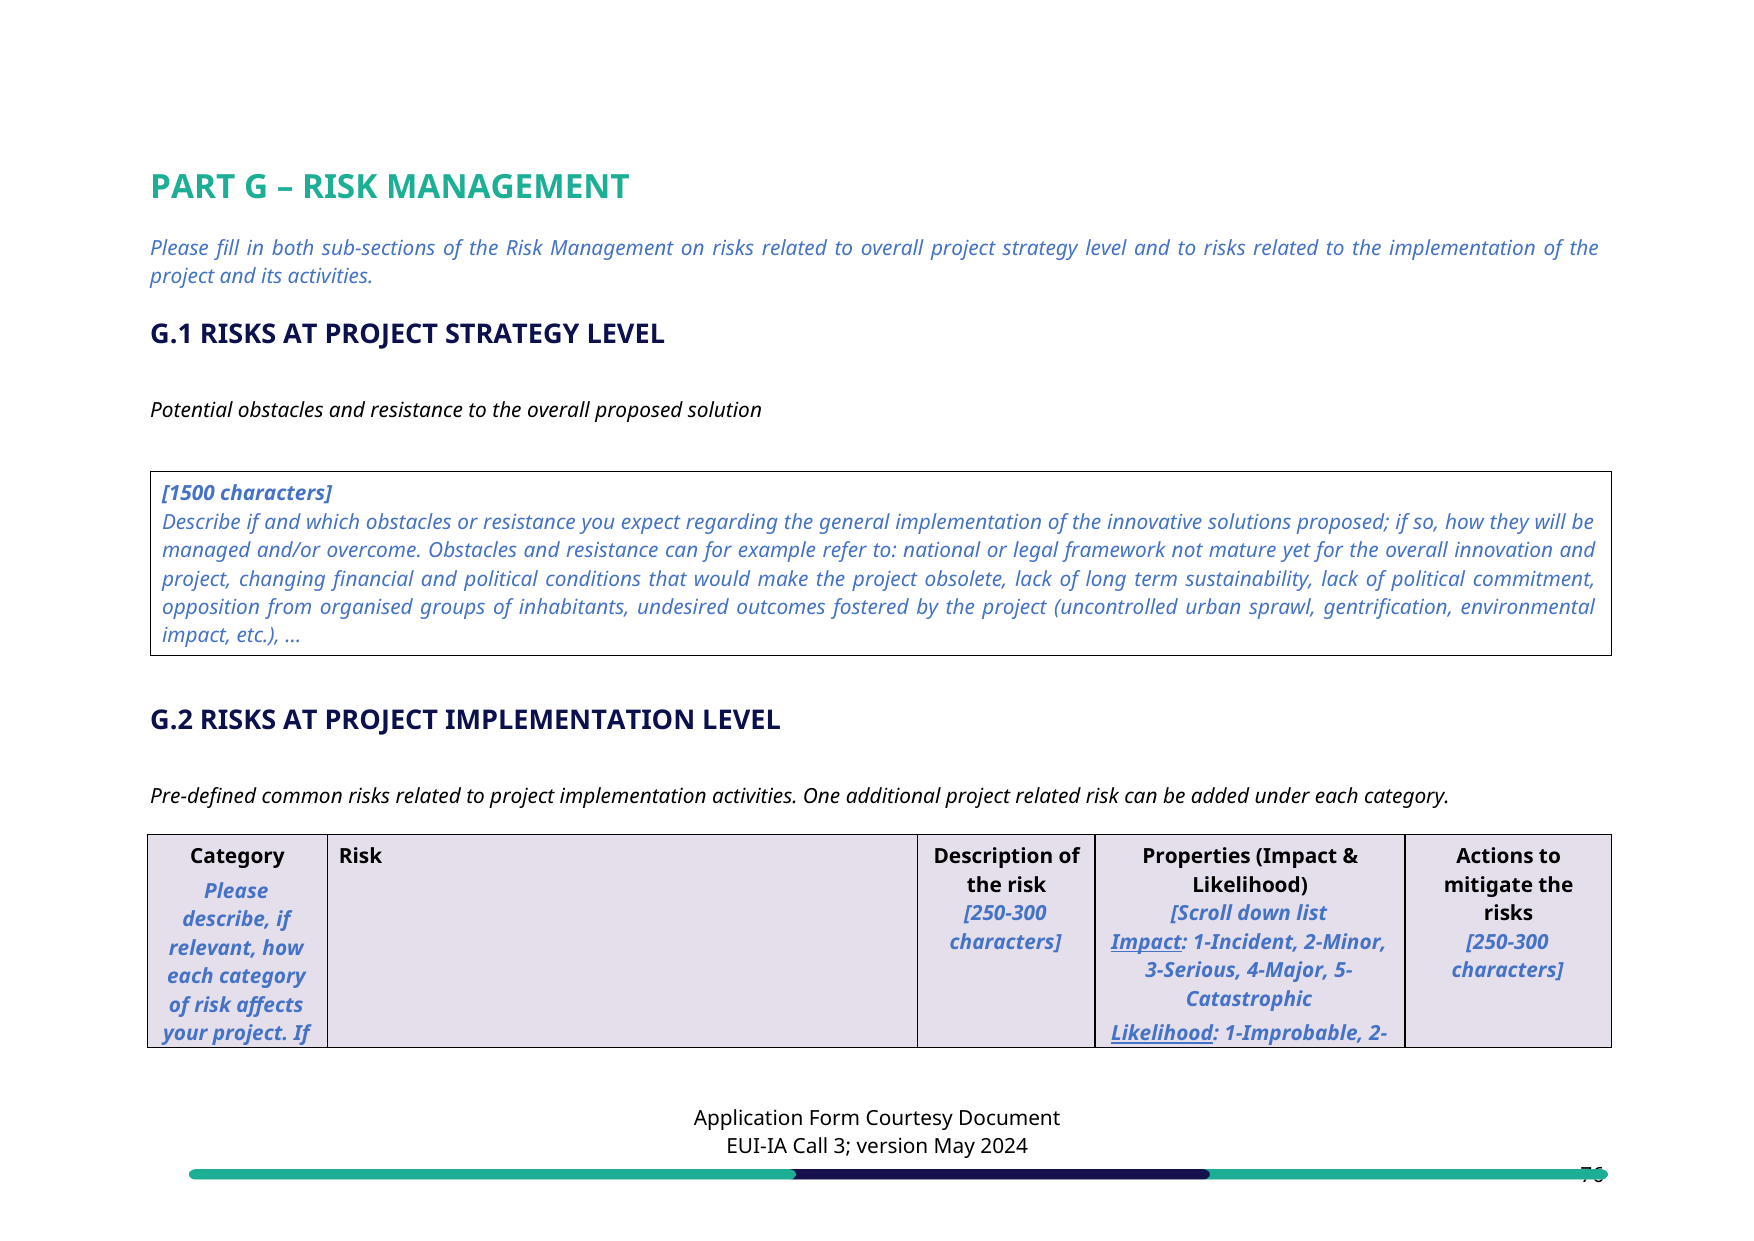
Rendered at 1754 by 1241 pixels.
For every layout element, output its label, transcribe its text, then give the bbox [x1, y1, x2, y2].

list Pre-defined common risks related to project implementation activities. One additional project related risk can be added under each category. [150, 781, 1604, 809]
list Potential obstacles and resistance to the overall proposed solution [150, 395, 1604, 424]
picture [182, 1159, 1613, 1186]
subtitle PART G – RISK MANAGEMENT [150, 162, 1604, 208]
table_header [1406, 835, 1611, 1047]
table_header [148, 835, 327, 1047]
table_header Risk [328, 835, 917, 1047]
text Please fill in both sub-sections of the Risk Management on risks related to overall project strategy level and to risks related to the implementation of the project and its activities. [150, 233, 1604, 290]
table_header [1096, 835, 1404, 1047]
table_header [918, 835, 1094, 1047]
subtitle G.2 Risks at project implementation level [150, 700, 1530, 737]
subtitle G.1 Risks at project strategy level [150, 315, 1530, 352]
table_header [1500 characters] Describe if and which obstacles or resistance you expect regarding the general implementation of the innovative solutions proposed; if so, how they will be managed and/or overcome. Obstacles and resistance can for example refer to: national or legal framework not mature yet for the overall innovation and project, changing financial and political conditions that would make the project obsolete, lack of long term sustainability, lack of political commitment, opposition from organised groups of inhabitants, undesired outcomes fostered by the project (uncontrolled urban sprawl, gentrification, environmental impact, etc.), … [151, 472, 1611, 655]
